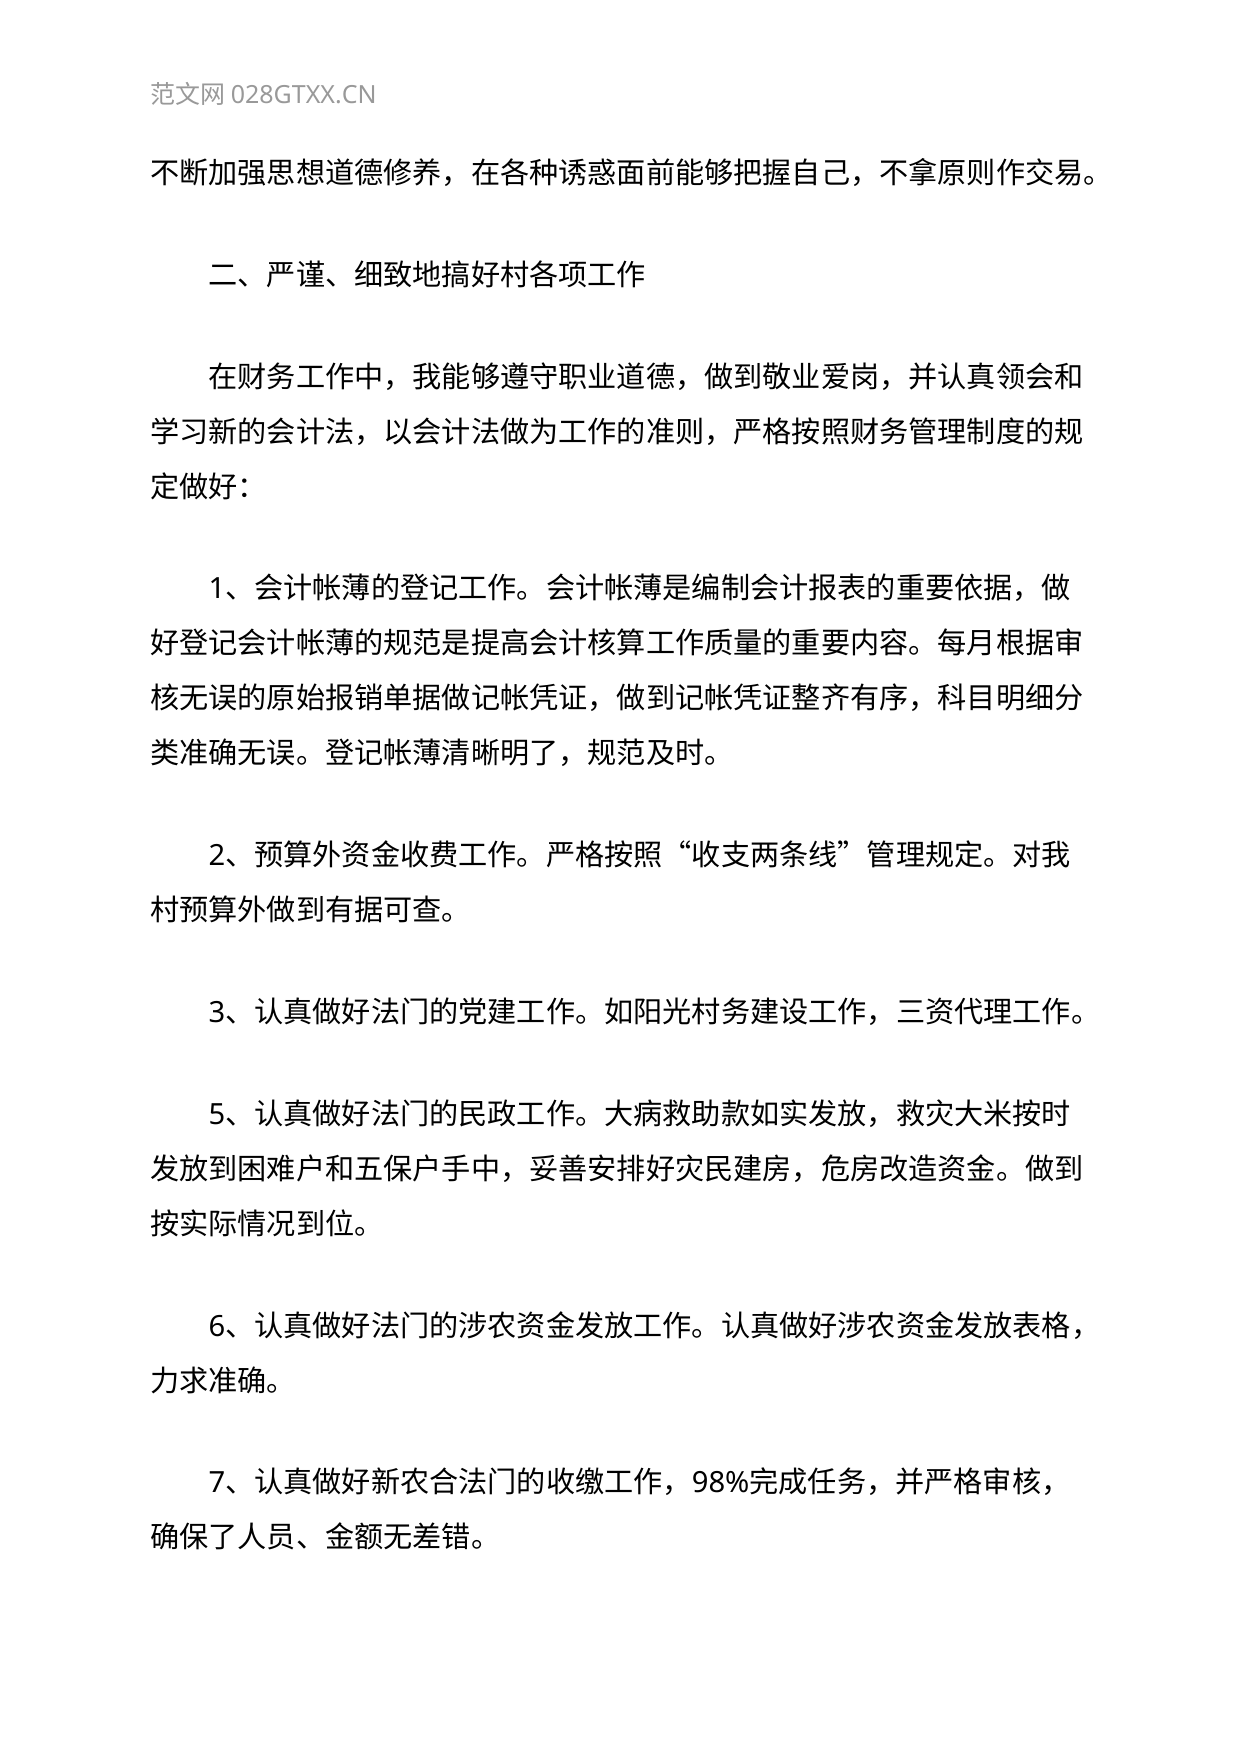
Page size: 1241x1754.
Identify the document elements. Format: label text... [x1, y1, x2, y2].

text 5、认真做好法门的民政工作。大病救助款如实发放，救灾大米按时发放到困难户和五保户手中，妥善安排好灾民建房，危房改造资金。做到按实际情况到位。 [150, 1090, 1090, 1243]
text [150, 150, 1090, 192]
text 在财务工作中，我能够遵守职业道德，做到敬业爱岗，并认真领会和学习新的会计法，以会计法做为工作的准则，严格按照财务管理制度的规定做好： [150, 353, 1090, 506]
text 二、严谨、细致地搞好村各项工作 [150, 252, 1090, 294]
text 1、会计帐薄的登记工作。会计帐薄是编制会计报表的重要依据，做好登记会计帐薄的规范是提高会计核算工作质量的重要内容。每月根据审核无误的原始报销单据做记帐凭证，做到记帐凭证整齐有序，科目明细分类准确无误。登记帐薄清晰明了，规范及时。 [150, 565, 1090, 772]
text 6、认真做好法门的涉农资金发放工作。认真做好涉农资金发放表格，力求准确。 [150, 1302, 1090, 1399]
text 3、认真做好法门的党建工作。如阳光村务建设工作，三资代理工作。 [150, 988, 1090, 1031]
text 7、认真做好新农合法门的收缴工作，98%完成任务，并严格审核，确保了人员、金额无差错。 [150, 1459, 1090, 1556]
text 2、预算外资金收费工作。严格按照“收支两条线”管理规定。对我村预算外做到有据可查。 [150, 832, 1090, 929]
